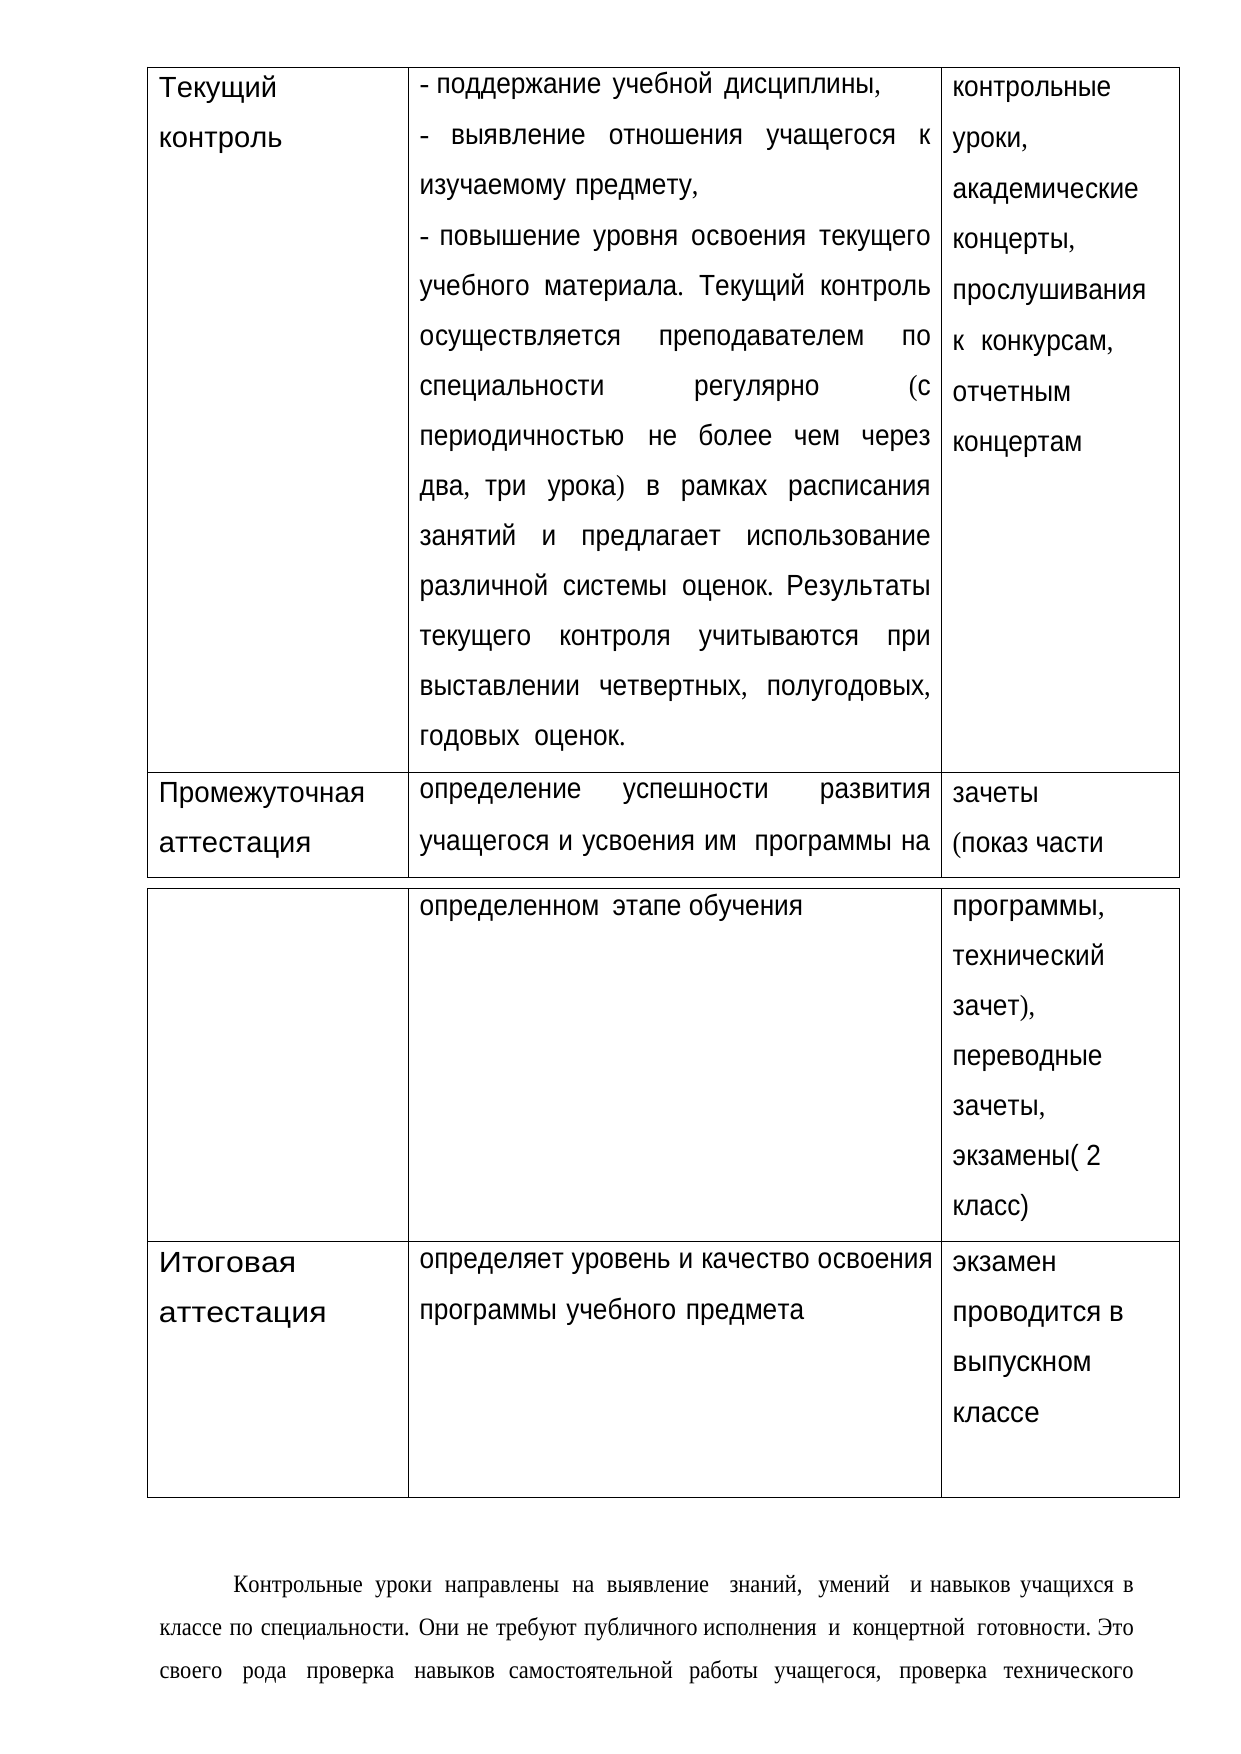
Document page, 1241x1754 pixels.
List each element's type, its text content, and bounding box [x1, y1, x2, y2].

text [159, 1569, 1134, 1684]
table_cell Итоговая аттестация [148, 1242, 408, 1497]
table_cell определяет уровень и качество освоения программы учебного предмета [409, 1242, 941, 1497]
table_cell Промежуточная аттестация [148, 773, 408, 877]
table_cell контрольные уроки, академические концерты, прослушивания к конкурсам, отчетным концертам [942, 68, 1179, 772]
table_header определенном этапе обучения [409, 889, 941, 1241]
table_cell зачеты (показ части [942, 773, 1179, 877]
table_cell экзамен проводится в выпускном классе [942, 1242, 1179, 1497]
table_cell определение успешности развития учащегося и усвоения им программы на [409, 773, 941, 877]
table_cell поддержание учебной дисциплины, выявление отношения учащегося к изучаемому предмету, повышение уровня освоения текущего учебного материала. Текущий контроль осуществляется преподавателем по специальности регулярно (с периодичностью не более чем через два, три урока) в рамках расписания занятий и предлагает использование различной системы оценок. Результаты текущего контроля учитываются при выставлении четвертных, полугодовых, годовых оценок. [409, 68, 941, 772]
table_cell Текущий контроль [148, 68, 408, 772]
table_header программы, технический зачет), переводные зачеты, экзамены( 2 класс) [942, 889, 1179, 1241]
table_header [148, 889, 408, 1241]
